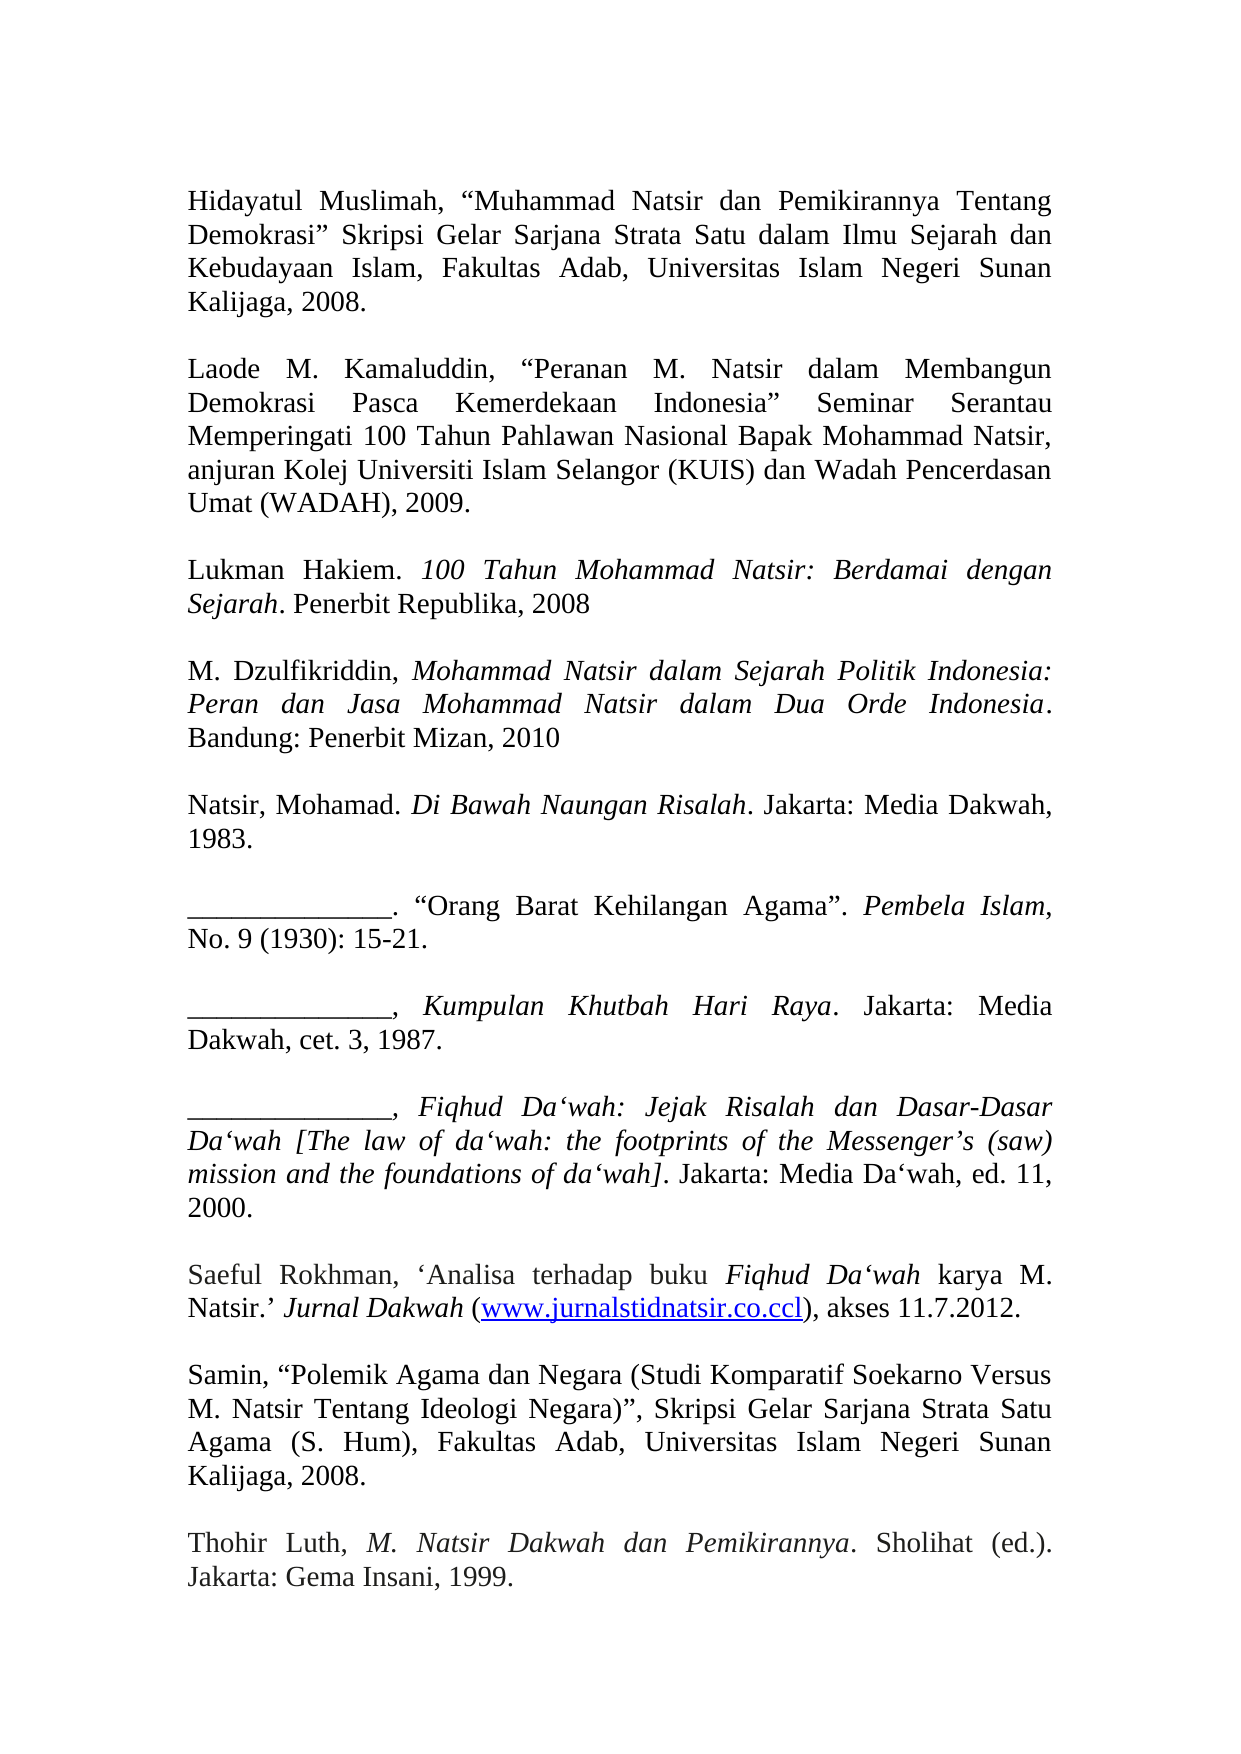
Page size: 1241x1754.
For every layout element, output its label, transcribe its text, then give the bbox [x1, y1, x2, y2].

text ______________. “Orang Barat Kehilangan Agama”. Pembela Islam, No. 9 (1930): 15-21. [187, 888, 1053, 955]
text ______________, Fiqhud Da‘wah: Jejak Risalah dan Dasar-Dasar Da‘wah [The law of da‘wah: the footprints of the Messenger’s (saw) mission and the foundations of da‘wah]. Jakarta: Media Da‘wah, ed. 11, 2000. [187, 1089, 1053, 1223]
text Natsir, Mohamad. Di Bawah Naungan Risalah. Jakarta: Media Dakwah, 1983. [187, 787, 1053, 854]
text Hidayatul Muslimah, “Muhammad Natsir dan Pemikirannya Tentang Demokrasi” Skripsi Gelar Sarjana Strata Satu dalam Ilmu Sejarah dan Kebudayaan Islam, Fakultas Adab, Universitas Islam Negeri Sunan Kalijaga, 2008. [187, 183, 1053, 318]
text M. Dzulfikriddin, Mohammad Natsir dalam Sejarah Politik Indonesia: Peran dan Jasa Mohammad Natsir dalam Dua Orde Indonesia. Bandung: Penerbit Mizan, 2010 [187, 653, 1053, 754]
text Thohir Luth, M. Natsir Dakwah dan Pemikirannya. Sholihat (ed.). Jakarta: Gema Insani, 1999. [187, 1525, 1053, 1592]
text Saeful Rokhman, ‘Analisa terhadap buku Fiqhud Da‘wah karya M. Natsir.’ Jurnal Dakwah (www.jurnalstidnatsir.co.ccl), akses 11.7.2012. [187, 1257, 1053, 1324]
text Lukman Hakiem. 100 Tahun Mohammad Natsir: Berdamai dengan Sejarah. Penerbit Republika, 2008 [187, 552, 1053, 619]
text Laode M. Kamaluddin, “Peranan M. Natsir dalam Membangun Demokrasi Pasca Kemerdekaan Indonesia” Seminar Serantau Memperingati 100 Tahun Pahlawan Nasional Bapak Mohammad Natsir, anjuran Kolej Universiti Islam Selangor (KUIS) dan Wadah Pencerdasan Umat (WADAH), 2009. [187, 351, 1053, 519]
text Samin, “Polemik Agama dan Negara (Studi Komparatif Soekarno Versus M. Natsir Tentang Ideologi Negara)”, Skripsi Gelar Sarjana Strata Satu Agama (S. Hum), Fakultas Adab, Universitas Islam Negeri Sunan Kalijaga, 2008. [187, 1357, 1053, 1492]
text ______________, Kumpulan Khutbah Hari Raya. Jakarta: Media Dakwah, cet. 3, 1987. [187, 988, 1053, 1056]
